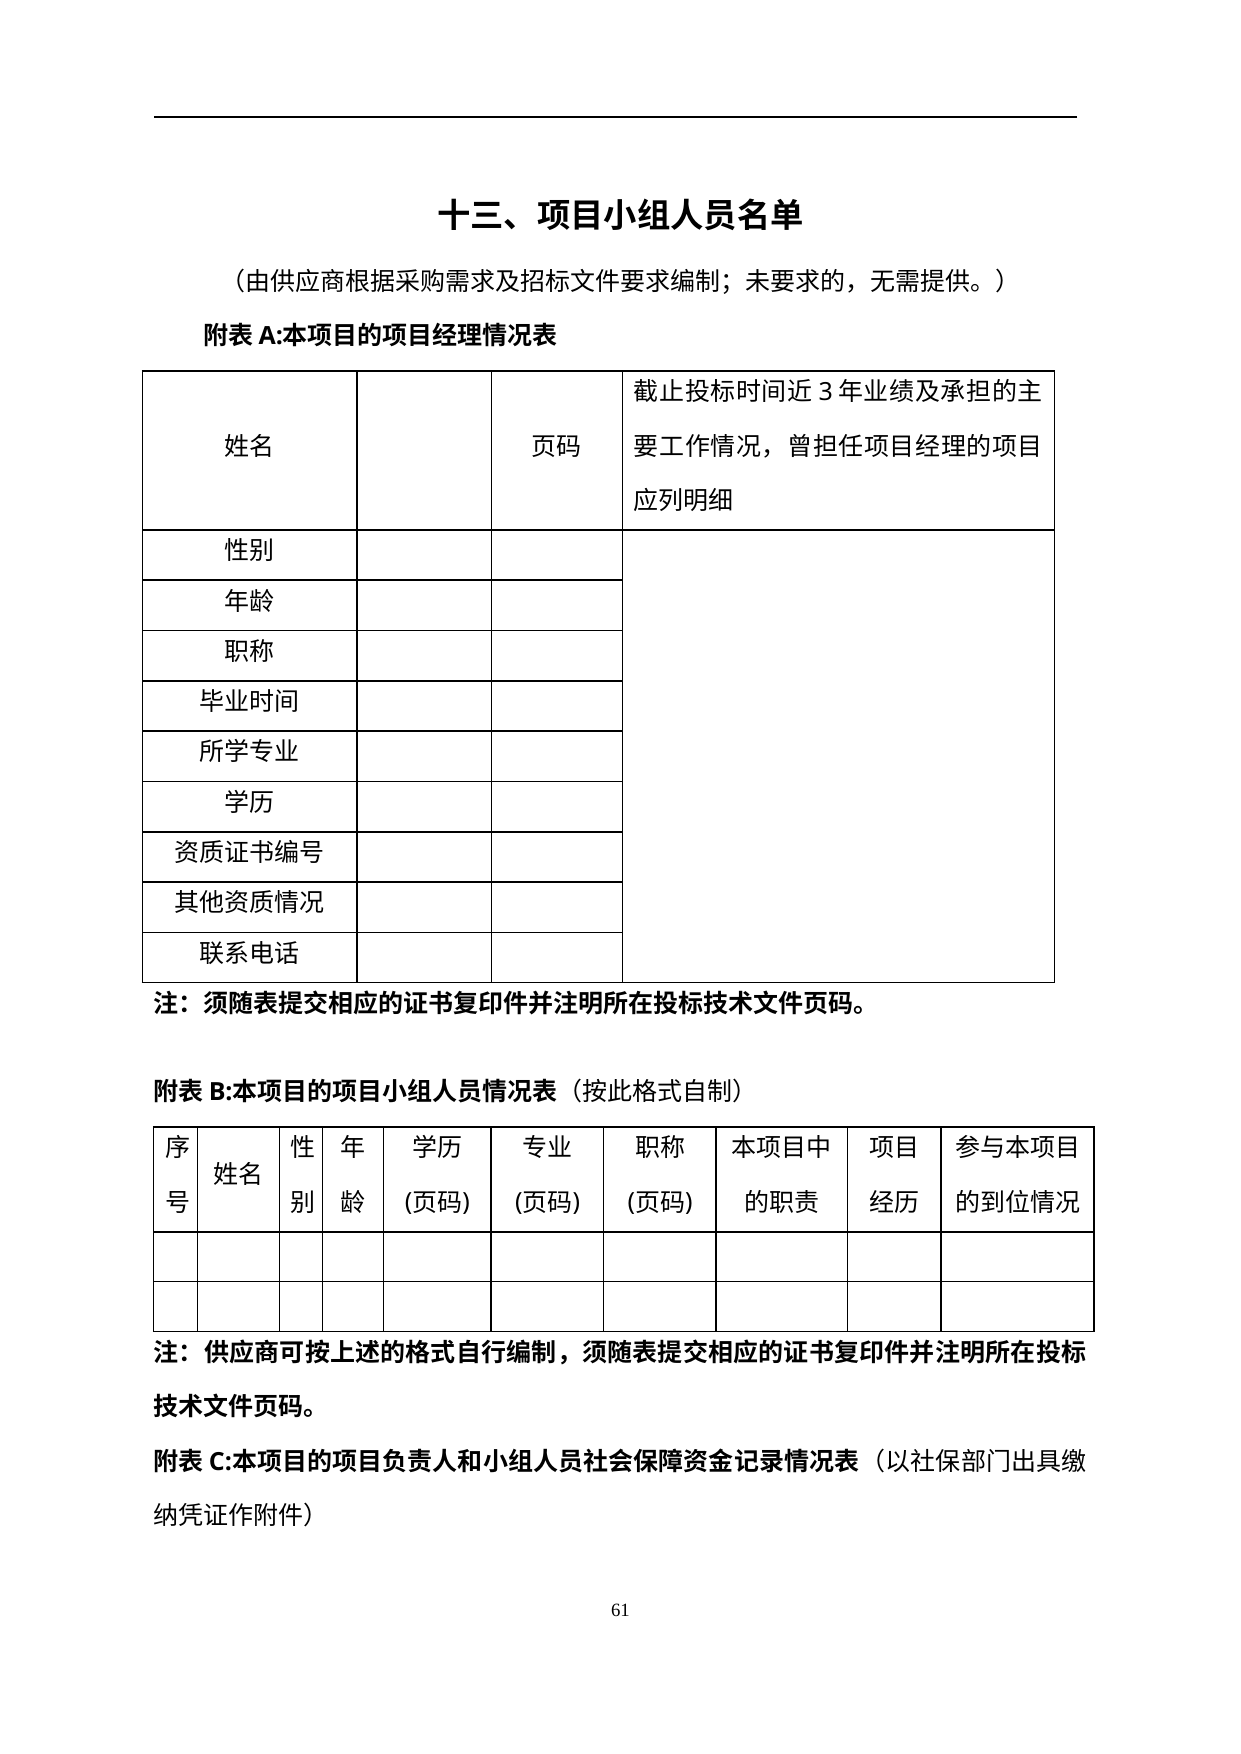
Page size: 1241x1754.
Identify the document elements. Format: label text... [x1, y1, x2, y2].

table_cell [384, 1282, 490, 1331]
table_header 本项目中的职责 [717, 1128, 847, 1231]
table_cell [848, 1233, 940, 1281]
table_cell [492, 581, 622, 630]
text 附表C:本项目的项目负责人和小组人员社会保障资金记录情况表（以社保部门出具缴纳凭证作附件） [153, 1441, 1087, 1532]
table_cell [717, 1282, 847, 1331]
table_cell [280, 1233, 322, 1281]
table_header 年龄 [323, 1128, 383, 1231]
text 注：须随表提交相应的证书复印件并注明所在投标技术文件页码。 [153, 983, 1087, 1020]
table_cell 毕业时间 [143, 682, 356, 730]
table_header 专业 (页码) [492, 1128, 603, 1231]
table_header [358, 372, 491, 529]
table_cell [358, 883, 491, 932]
table_cell [198, 1282, 279, 1331]
table_cell [358, 933, 491, 982]
table_cell [384, 1233, 490, 1281]
text 注：供应商可按上述的格式自行编制，须随表提交相应的证书复印件并注明所在投标技术文件页码。 [153, 1332, 1087, 1423]
table_header 姓名 [198, 1128, 279, 1231]
table_header 参与本项目的到位情况 [942, 1128, 1093, 1231]
table_cell [492, 782, 622, 831]
table_cell 职称 [143, 631, 356, 680]
table_header 性别 [280, 1128, 322, 1231]
table_cell [604, 1233, 715, 1281]
table_cell [154, 1282, 197, 1331]
table_cell [358, 782, 491, 831]
table_cell [323, 1282, 383, 1331]
table_cell [198, 1233, 279, 1281]
table_cell [623, 531, 1054, 982]
table_cell 其他资质情况 [143, 883, 356, 932]
table_cell [848, 1282, 940, 1331]
table_header 序号 [154, 1128, 197, 1231]
table_cell [154, 1233, 197, 1281]
table_cell 所学专业 [143, 732, 356, 781]
table_cell 性别 [143, 531, 356, 579]
table_cell 资质证书编号 [143, 833, 356, 881]
table_cell [492, 682, 622, 730]
table_cell [492, 732, 622, 781]
table_cell [492, 833, 622, 881]
table_cell [358, 833, 491, 881]
table_cell [492, 933, 622, 982]
table_cell [492, 631, 622, 680]
table_cell 学历 [143, 782, 356, 831]
table_cell [492, 1282, 603, 1331]
table_cell [492, 883, 622, 932]
table_cell 联系电话 [143, 933, 356, 982]
table_header 项目经历 [848, 1128, 940, 1231]
table_cell [358, 531, 491, 579]
table_cell [717, 1233, 847, 1281]
table_cell [323, 1233, 383, 1281]
table_header 页码 [492, 372, 622, 529]
table_cell [492, 1233, 603, 1281]
text 附表A:本项目的项目经理情况表 [153, 316, 1087, 352]
text （由供应商根据采购需求及招标文件要求编制；未要求的，无需提供。） [153, 261, 1087, 297]
table_cell [358, 732, 491, 781]
table_cell [492, 531, 622, 579]
text 十三、项目小组人员名单 [153, 189, 1087, 237]
table_cell [280, 1282, 322, 1331]
table_header 姓名 [143, 372, 356, 529]
text 附表B:本项目的项目小组人员情况表（按此格式自制） [153, 1072, 1087, 1108]
table_header 学历 (页码) [384, 1128, 490, 1231]
table_cell [358, 682, 491, 730]
table_cell [604, 1282, 715, 1331]
table_cell [942, 1282, 1093, 1331]
table_cell [358, 631, 491, 680]
table_cell [942, 1233, 1093, 1281]
table_cell 年龄 [143, 581, 356, 630]
table_header 职称 (页码) [604, 1128, 715, 1231]
table_cell [358, 581, 491, 630]
table_header 截止投标时间近3年业绩及承担的主要工作情况，曾担任项目经理的项目应列明细 [623, 372, 1054, 529]
